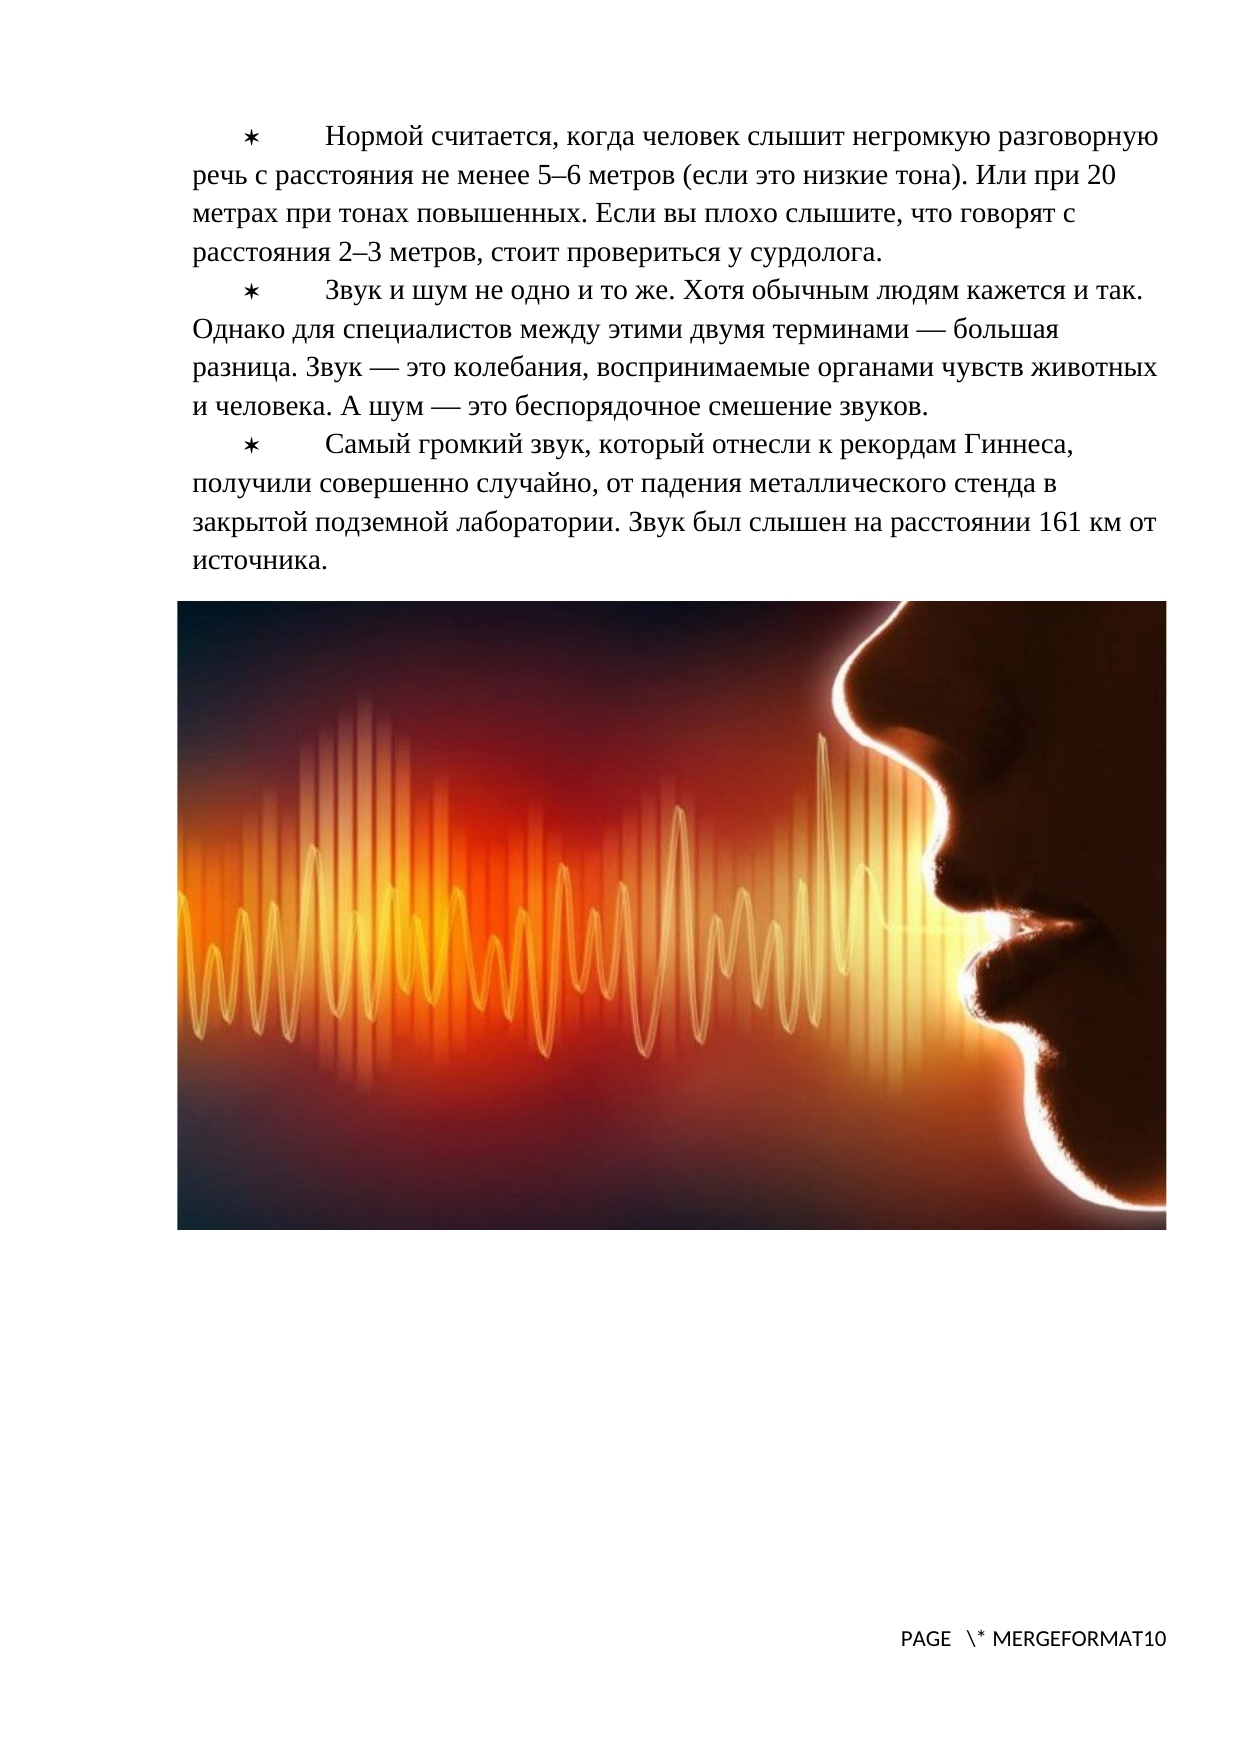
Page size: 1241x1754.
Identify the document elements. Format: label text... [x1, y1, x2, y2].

picture [177, 601, 1167, 1230]
list Самый громкий звук, который отнесли к рекордам Гиннеса, получили совершенно случайно, от падения металлического стенда в закрытой подземной лаборатории. Звук был слышен на расстоянии 161 км от источника. [192, 427, 1167, 576]
list Звук и шум не одно и то же. Хотя обычным людям кажется и так. Однако для специалистов между этими двумя терминами — большая разница. Звук — это колебания, воспринимаемые органами чувств животных и человека. А шум — это беспорядочное смешение звуков. [192, 272, 1167, 422]
list Нормой считается, когда человек слышит негромкую разговорную речь с расстояния не менее 5–6 метров (если это низкие тона). Или при 20 метрах при тонах повышенных. Если вы плохо слышите, что говорят с расстояния 2–3 метров, стоит провериться у сурдолога. [192, 118, 1167, 267]
